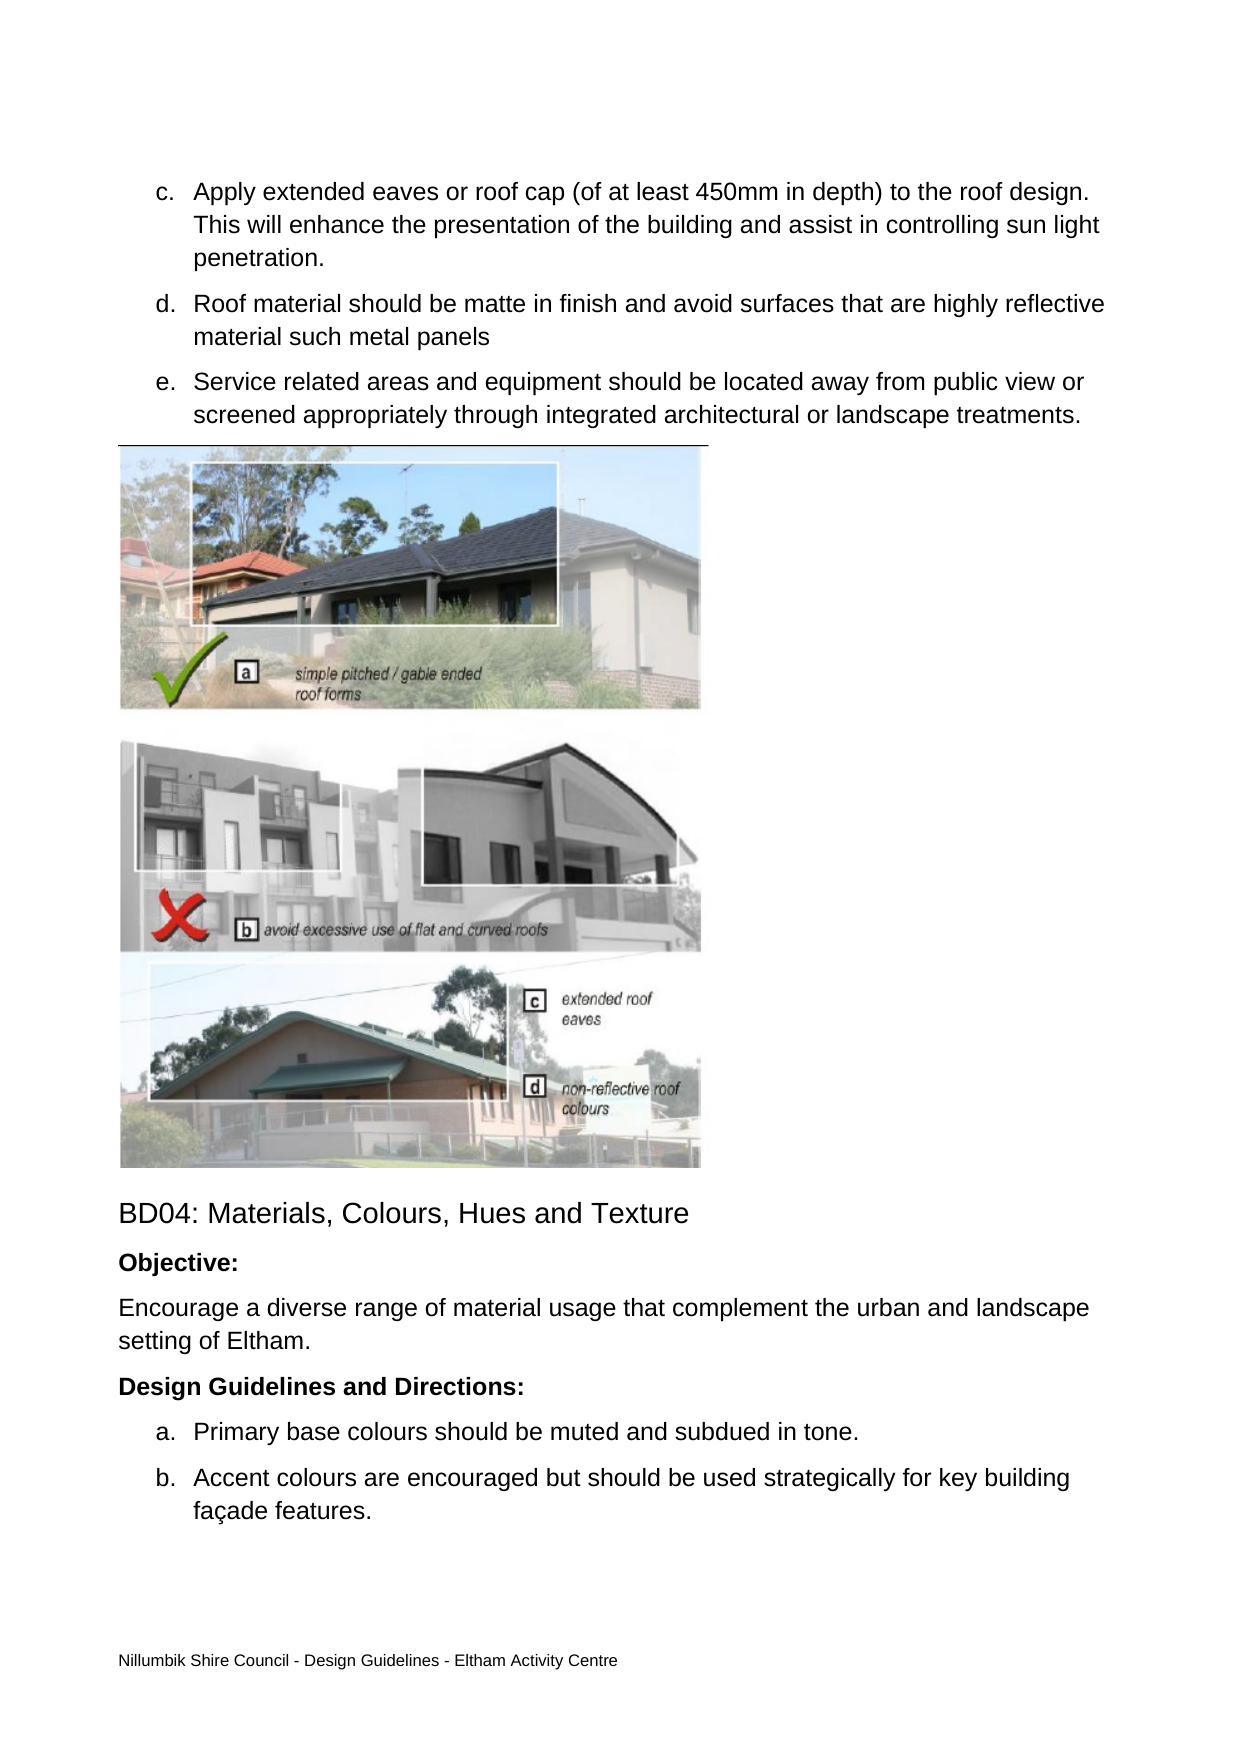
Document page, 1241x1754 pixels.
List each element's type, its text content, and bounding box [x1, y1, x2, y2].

text Objective: [118, 1248, 1122, 1276]
list Accent colours are encouraged but should be used strategically for key building façade features. [155, 1463, 1122, 1524]
list Roof material should be matte in finish and avoid surfaces that are highly reflective material such metal panels [155, 289, 1122, 351]
list Apply extended eaves or roof cap (of at least 450mm in depth) to the roof design. This will enhance the presentation of the building and assist in controlling sun light penetration. [155, 177, 1122, 272]
list Service related areas and equipment should be located away from public view or screened appropriately through integrated architectural or landscape treatments. [155, 367, 1122, 429]
text Design Guidelines and Directions: [118, 1372, 1122, 1400]
text Encourage a diverse range of material usage that complement the urban and landscape setting of Eltham. [118, 1293, 1122, 1355]
subtitle BD04: Materials, Colours, Hues and Texture [118, 1197, 1122, 1230]
picture [118, 445, 1081, 1168]
list Primary base colours should be muted and subdued in tone. [155, 1417, 1122, 1446]
